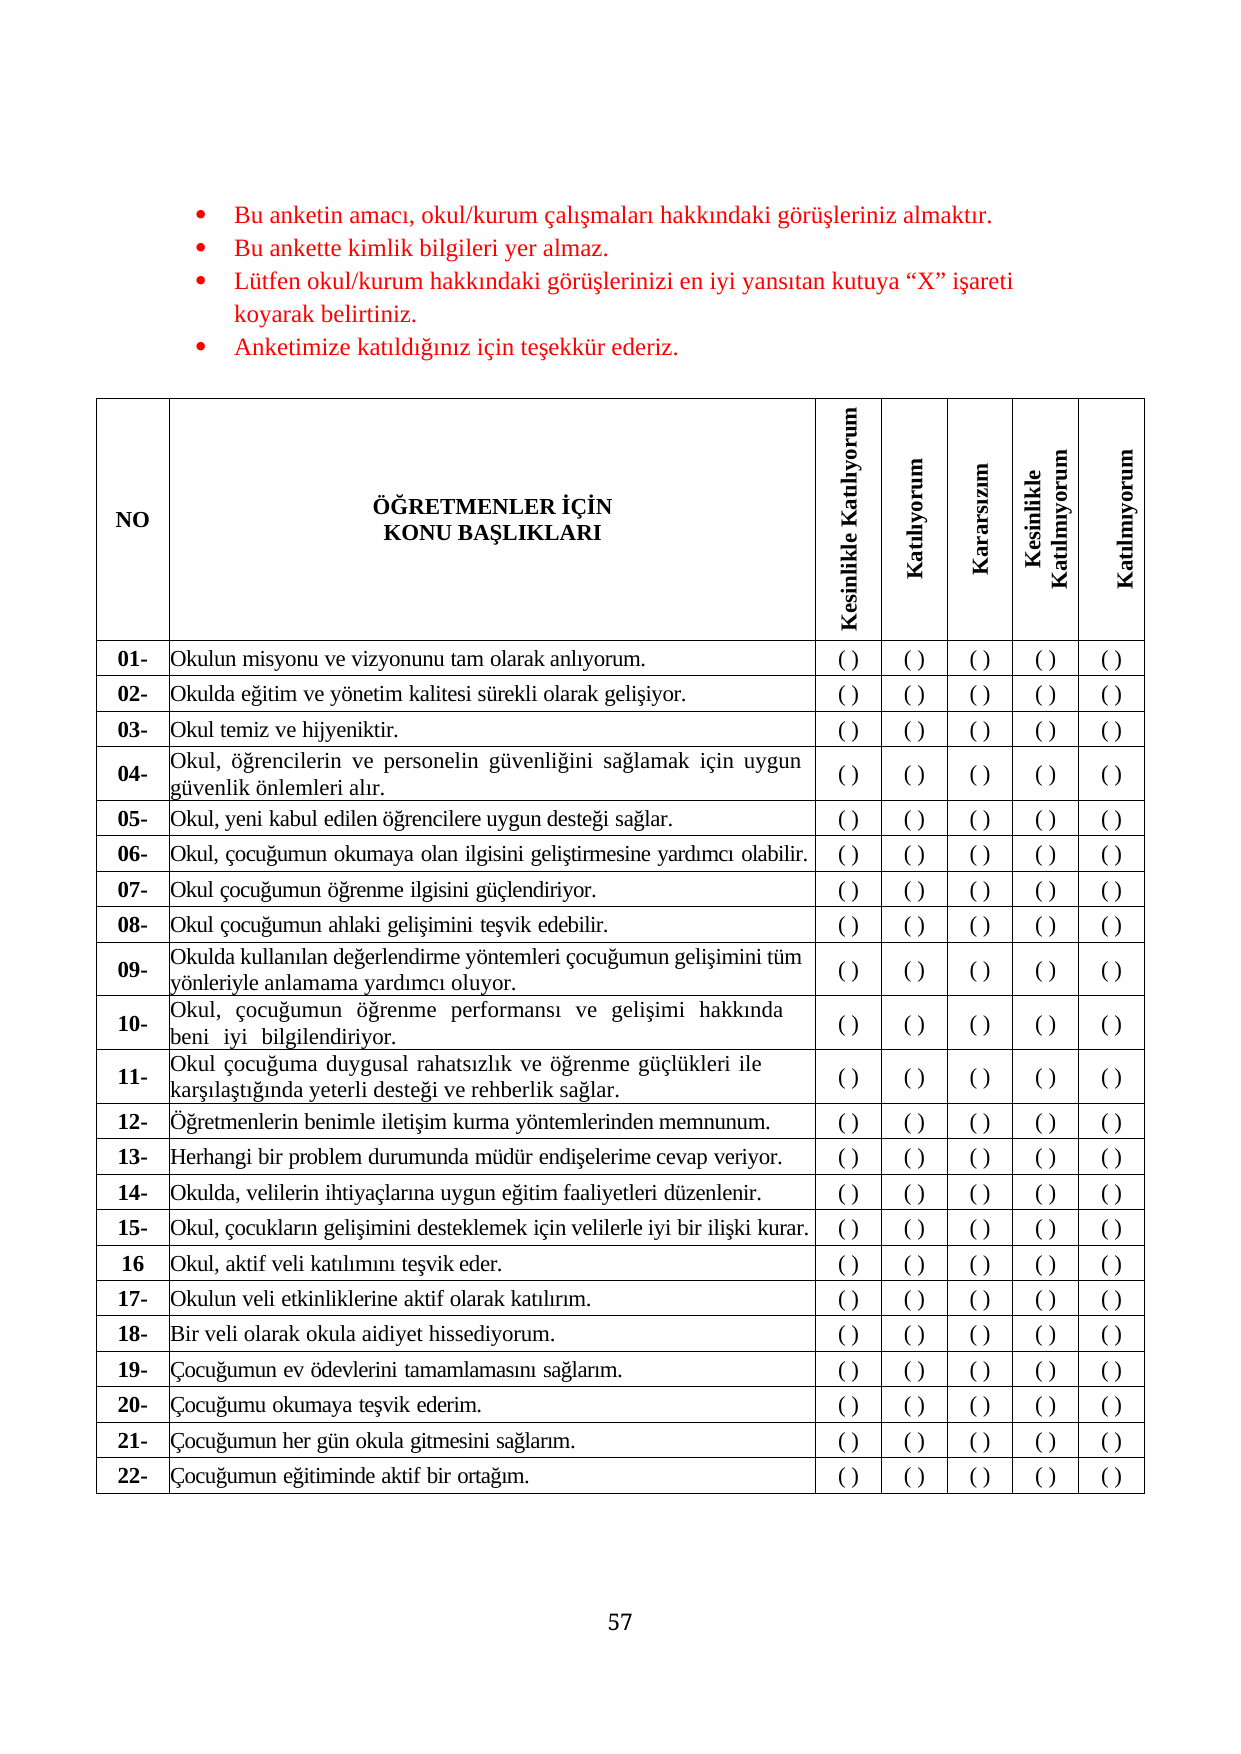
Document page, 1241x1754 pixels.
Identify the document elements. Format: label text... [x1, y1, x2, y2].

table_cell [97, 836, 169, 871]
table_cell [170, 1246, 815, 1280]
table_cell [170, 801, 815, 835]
table_header NO [97, 399, 169, 640]
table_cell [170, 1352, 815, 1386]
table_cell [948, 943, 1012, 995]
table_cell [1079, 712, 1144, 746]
table_cell ( ) [882, 641, 947, 675]
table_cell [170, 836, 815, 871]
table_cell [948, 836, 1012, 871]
table_header Katılıyorum [882, 399, 947, 640]
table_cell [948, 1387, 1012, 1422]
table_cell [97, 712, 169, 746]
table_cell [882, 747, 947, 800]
table_cell 02- [97, 676, 169, 711]
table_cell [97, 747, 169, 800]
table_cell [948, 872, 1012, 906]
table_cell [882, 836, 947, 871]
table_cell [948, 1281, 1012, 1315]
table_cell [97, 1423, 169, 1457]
table_cell ( ) [948, 676, 1012, 711]
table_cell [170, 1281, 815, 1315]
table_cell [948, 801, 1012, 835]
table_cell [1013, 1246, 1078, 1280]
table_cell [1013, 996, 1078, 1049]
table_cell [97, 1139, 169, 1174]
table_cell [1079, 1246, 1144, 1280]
table_cell ( ) [816, 641, 881, 675]
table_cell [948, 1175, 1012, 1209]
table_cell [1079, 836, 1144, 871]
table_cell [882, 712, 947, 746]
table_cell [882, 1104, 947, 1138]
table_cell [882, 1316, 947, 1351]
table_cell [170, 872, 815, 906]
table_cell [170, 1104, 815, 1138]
list Bu anketin amacı, okul/kurum çalışmaları hakkındaki görüşleriniz almaktır. [196, 200, 1092, 228]
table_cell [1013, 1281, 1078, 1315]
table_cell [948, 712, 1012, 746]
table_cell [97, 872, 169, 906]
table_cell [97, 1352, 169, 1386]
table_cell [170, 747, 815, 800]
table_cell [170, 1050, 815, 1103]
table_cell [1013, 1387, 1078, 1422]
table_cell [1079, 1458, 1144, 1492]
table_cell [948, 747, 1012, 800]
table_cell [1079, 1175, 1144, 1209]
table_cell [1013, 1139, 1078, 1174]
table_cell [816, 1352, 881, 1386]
table_cell ( ) [816, 676, 881, 711]
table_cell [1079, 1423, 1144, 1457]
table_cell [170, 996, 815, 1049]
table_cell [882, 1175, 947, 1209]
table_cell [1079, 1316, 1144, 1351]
table_cell ( ) [882, 676, 947, 711]
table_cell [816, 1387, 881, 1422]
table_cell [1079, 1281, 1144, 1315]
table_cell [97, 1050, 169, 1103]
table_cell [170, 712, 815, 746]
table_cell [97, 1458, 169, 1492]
table_header Katılmıyorum [1079, 399, 1144, 640]
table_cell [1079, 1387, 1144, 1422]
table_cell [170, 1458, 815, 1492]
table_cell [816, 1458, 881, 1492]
table_cell ( ) [1079, 676, 1144, 711]
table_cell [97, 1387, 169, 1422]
list Bu ankette kimlik bilgileri yer almaz. [196, 233, 1092, 261]
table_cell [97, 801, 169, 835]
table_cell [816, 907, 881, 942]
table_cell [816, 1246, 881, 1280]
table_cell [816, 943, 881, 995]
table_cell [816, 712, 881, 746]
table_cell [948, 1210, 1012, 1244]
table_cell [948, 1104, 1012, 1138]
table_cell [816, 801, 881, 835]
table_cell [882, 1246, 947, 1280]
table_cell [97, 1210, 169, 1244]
table_cell ( ) [948, 641, 1012, 675]
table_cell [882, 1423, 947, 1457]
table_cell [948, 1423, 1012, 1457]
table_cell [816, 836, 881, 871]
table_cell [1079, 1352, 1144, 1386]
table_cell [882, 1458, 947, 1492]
table_cell ( ) [1013, 676, 1078, 711]
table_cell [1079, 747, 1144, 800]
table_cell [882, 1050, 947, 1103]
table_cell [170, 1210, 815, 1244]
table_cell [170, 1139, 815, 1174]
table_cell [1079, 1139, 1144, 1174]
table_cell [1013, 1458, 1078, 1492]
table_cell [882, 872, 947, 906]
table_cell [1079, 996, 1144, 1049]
list Anketimize katıldığınız için teşekkür ederiz. [196, 332, 1092, 361]
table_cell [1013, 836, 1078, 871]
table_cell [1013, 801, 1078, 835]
table_cell Okulda eğitim ve yönetim kalitesi sürekli olarak gelişiyor. [170, 676, 815, 711]
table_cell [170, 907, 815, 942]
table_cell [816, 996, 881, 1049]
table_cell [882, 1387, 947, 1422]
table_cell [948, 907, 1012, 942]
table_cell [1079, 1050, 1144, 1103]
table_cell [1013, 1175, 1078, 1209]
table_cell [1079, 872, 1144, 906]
table_cell ( ) [1013, 641, 1078, 675]
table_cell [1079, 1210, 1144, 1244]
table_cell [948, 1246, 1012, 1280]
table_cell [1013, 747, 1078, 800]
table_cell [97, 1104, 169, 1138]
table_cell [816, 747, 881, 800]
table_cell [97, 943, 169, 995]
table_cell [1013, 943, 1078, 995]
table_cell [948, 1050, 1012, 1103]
table_header ÖĞRETMENLER İÇİN KONU BAŞLIKLARI [170, 399, 815, 640]
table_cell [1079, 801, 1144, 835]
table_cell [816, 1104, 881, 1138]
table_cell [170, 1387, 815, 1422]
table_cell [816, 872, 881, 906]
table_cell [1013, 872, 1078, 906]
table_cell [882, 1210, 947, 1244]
table_cell 01- [97, 641, 169, 675]
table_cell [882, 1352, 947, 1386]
table_header Kesinlikle Katılıyorum [816, 399, 881, 640]
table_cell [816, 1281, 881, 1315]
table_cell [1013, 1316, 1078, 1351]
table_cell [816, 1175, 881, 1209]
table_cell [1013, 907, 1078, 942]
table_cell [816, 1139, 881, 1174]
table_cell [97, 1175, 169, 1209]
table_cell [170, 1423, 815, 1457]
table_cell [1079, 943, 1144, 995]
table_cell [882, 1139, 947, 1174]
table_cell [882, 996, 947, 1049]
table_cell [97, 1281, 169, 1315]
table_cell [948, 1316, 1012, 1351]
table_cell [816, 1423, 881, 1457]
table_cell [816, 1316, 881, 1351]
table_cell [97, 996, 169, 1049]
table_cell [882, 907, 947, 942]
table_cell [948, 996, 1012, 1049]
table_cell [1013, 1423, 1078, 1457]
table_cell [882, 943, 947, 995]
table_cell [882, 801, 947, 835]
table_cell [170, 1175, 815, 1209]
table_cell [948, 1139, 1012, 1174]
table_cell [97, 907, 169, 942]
table_cell ( ) [1079, 641, 1144, 675]
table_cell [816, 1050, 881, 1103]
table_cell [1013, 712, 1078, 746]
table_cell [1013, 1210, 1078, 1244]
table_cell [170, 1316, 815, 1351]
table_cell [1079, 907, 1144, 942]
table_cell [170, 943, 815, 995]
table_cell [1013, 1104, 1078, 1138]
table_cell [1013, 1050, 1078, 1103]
table_header Kararsızım [948, 399, 1012, 640]
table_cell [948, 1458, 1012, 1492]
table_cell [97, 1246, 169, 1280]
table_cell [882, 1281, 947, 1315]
table_header Kesinlikle Katılmıyorum [1013, 399, 1078, 640]
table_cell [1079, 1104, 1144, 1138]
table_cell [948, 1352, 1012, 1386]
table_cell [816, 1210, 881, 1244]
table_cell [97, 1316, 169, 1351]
list Lütfen okul/kurum hakkındaki görüşlerinizi en iyi yansıtan kutuya “X” işareti koyarak belirtiniz. [196, 266, 1092, 327]
table_cell Okulun misyonu ve vizyonunu tam olarak anlıyorum. [170, 641, 815, 675]
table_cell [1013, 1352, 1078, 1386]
